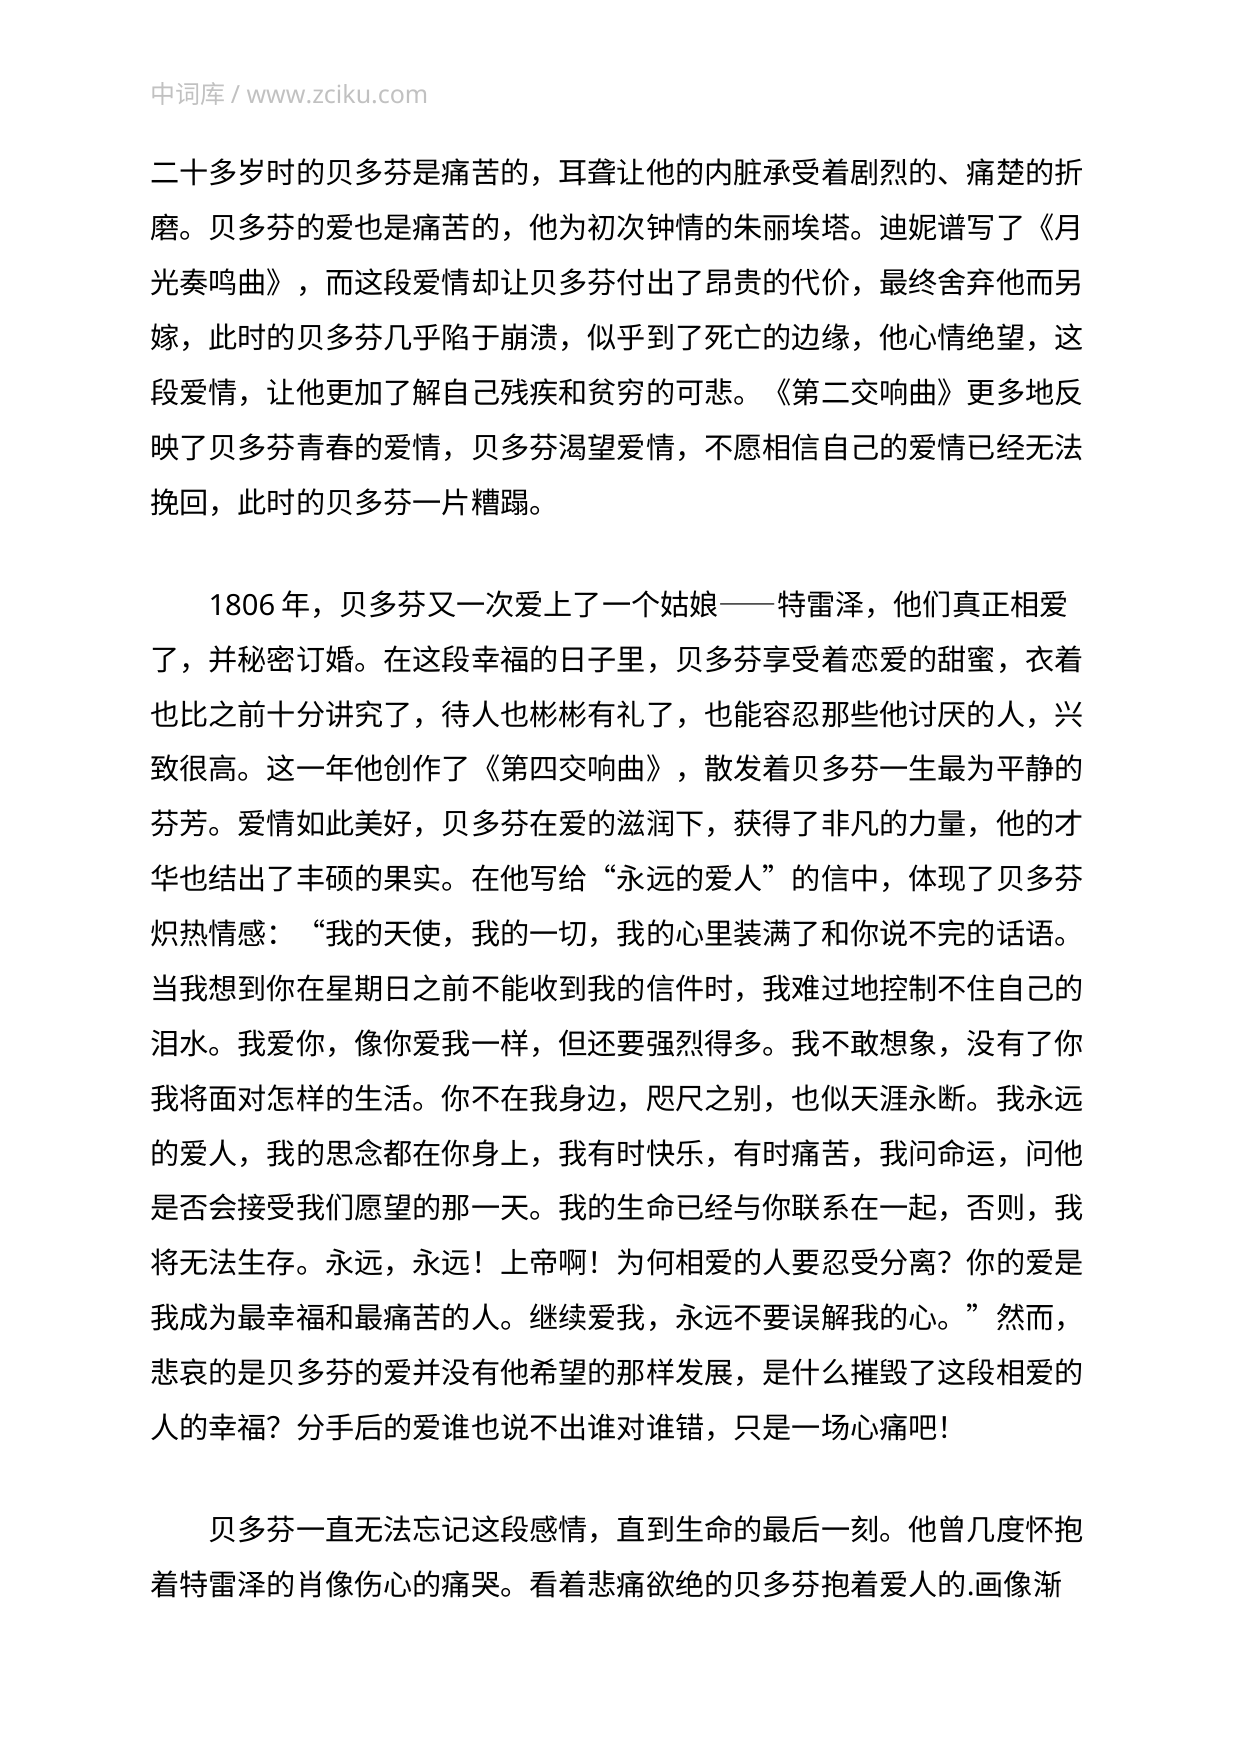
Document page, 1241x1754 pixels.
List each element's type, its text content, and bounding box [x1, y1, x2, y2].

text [150, 150, 1090, 522]
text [150, 1506, 1090, 1604]
text 1806年，贝多芬又一次爱上了一个姑娘——特雷泽，他们真正相爱了，并秘密订婚。在这段幸福的日子里，贝多芬享受着恋爱的甜蜜，衣着也比之前十分讲究了，待人也彬彬有礼了，也能容忍那些他讨厌的人，兴致很高。这一年他创作了《第四交响曲》，散发着贝多芬一生最为平静的芬芳。爱情如此美好，贝多芬在爱的滋润下，获得了非凡的力量，他的才华也结出了丰硕的果实。在他写给“永远的爱人”的信中，体现了贝多芬炽热情感：“我的天使，我的一切，我的心里装满了和你说不完的话语。当我想到你在星期日之前不能收到我的信件时，我难过地控制不住自己的泪水。我爱你，像你爱我一样，但还要强烈得多。我不敢想象，没有了你我将面对怎样的生活。你不在我身边，咫尺之别，也似天涯永断。我永远的爱人，我的思念都在你身上，我有时快乐，有时痛苦，我问命运，问他是否会接受我们愿望的那一天。我的生命已经与你联系在一起，否则，我将无法生存。永远，永远！上帝啊！为何相爱的人要忍受分离？你的爱是我成为最幸福和最痛苦的人。继续爱我，永远不要误解我的心。”然而，悲哀的是贝多芬的爱并没有他希望的那样发展，是什么摧毁了这段相爱的人的幸福？分手后的爱谁也说不出谁对谁错，只是一场心痛吧！ [150, 581, 1090, 1447]
